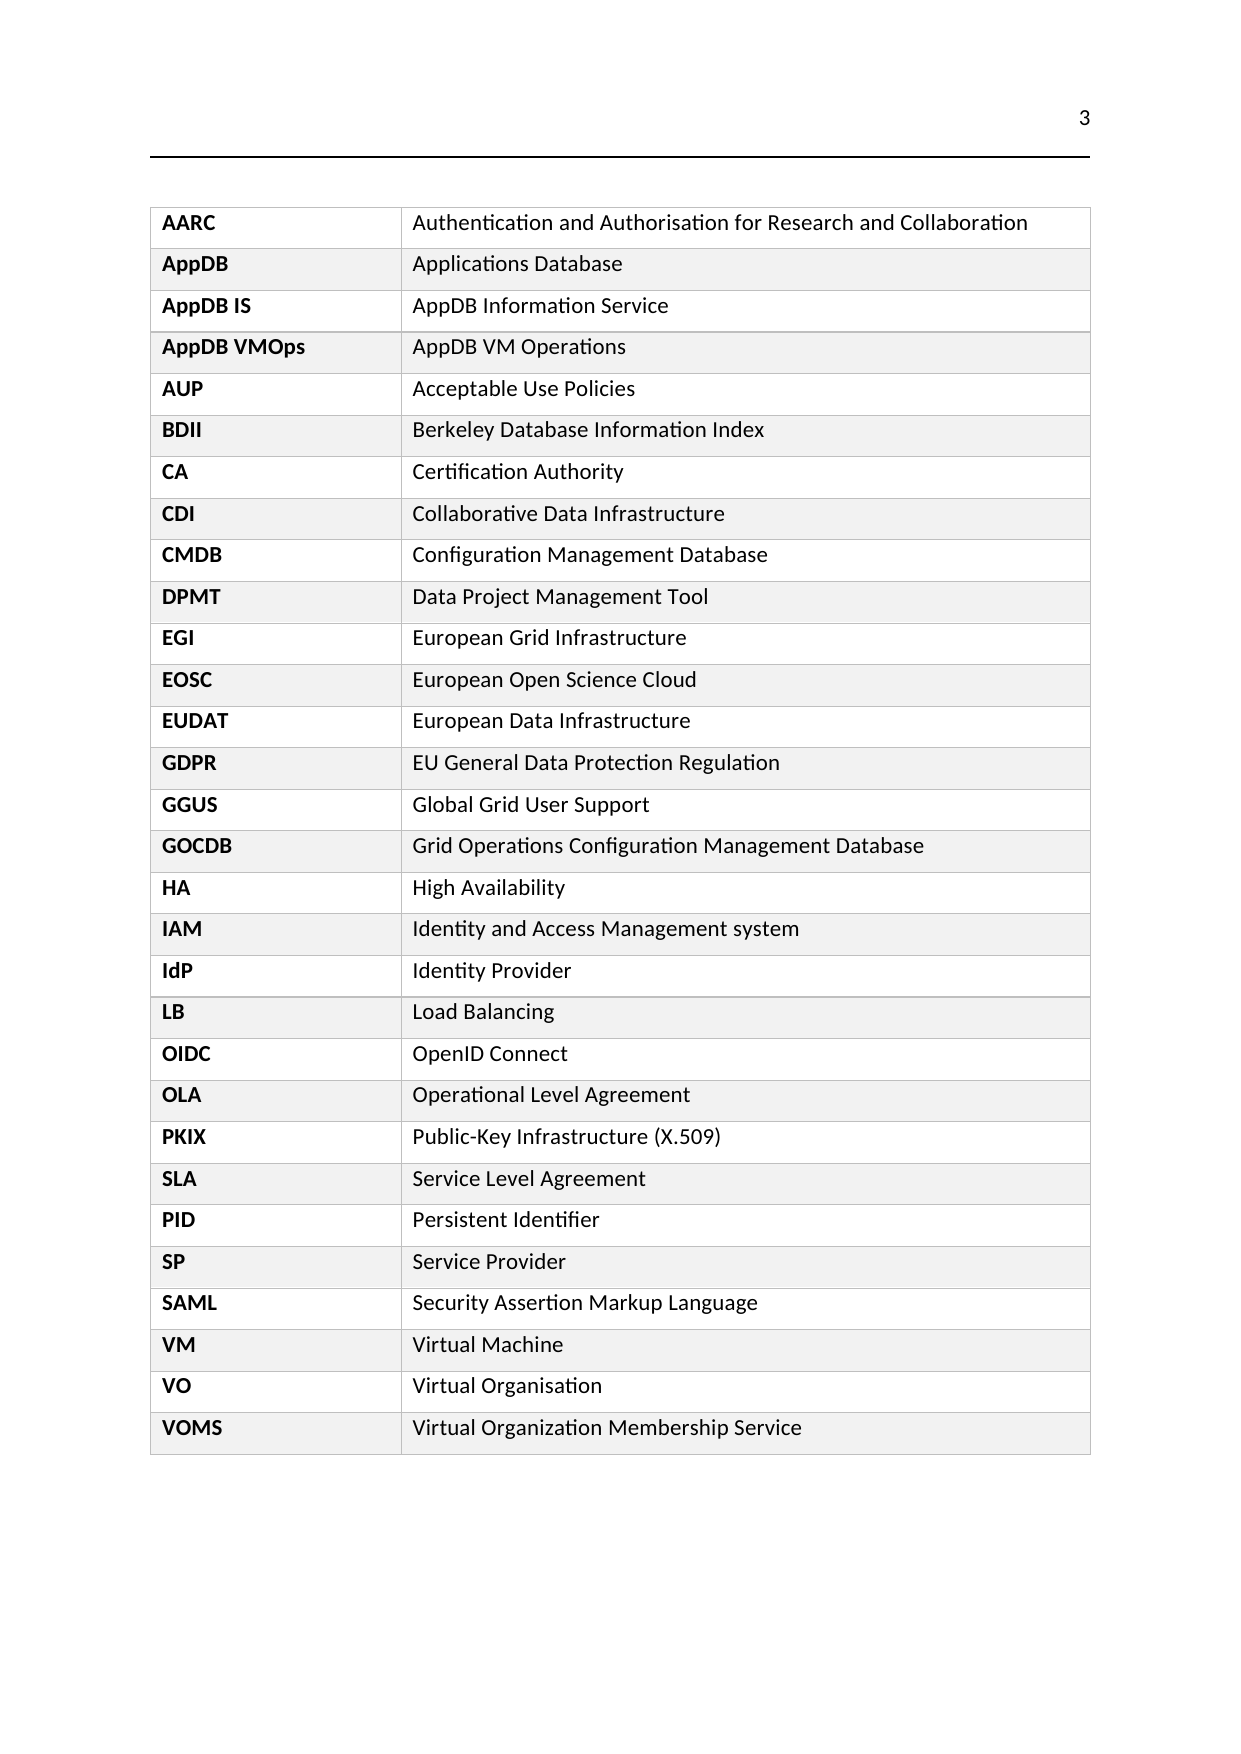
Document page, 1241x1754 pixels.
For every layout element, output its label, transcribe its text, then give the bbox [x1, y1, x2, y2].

table_cell European Open Science Cloud [402, 665, 1090, 706]
table_cell AppDB VMOps [151, 333, 401, 373]
table_cell AppDB VM Operations [402, 333, 1090, 373]
table_cell PID [151, 1205, 401, 1246]
table_cell Certification Authority [402, 457, 1090, 498]
table_cell GGUS [151, 790, 401, 830]
table_cell EU General Data Protection Regulation [402, 748, 1090, 789]
table_cell OpenID Connect [402, 1039, 1090, 1079]
table_cell IdP [151, 956, 401, 996]
table_cell Security Assertion Markup Language [402, 1289, 1090, 1329]
table_cell Load Balancing [402, 998, 1090, 1038]
table_cell Identity and Access Management system [402, 914, 1090, 955]
table_cell HA [151, 873, 401, 913]
table_cell PKIX [151, 1122, 401, 1163]
table_cell AppDB IS [151, 291, 401, 331]
table_cell Virtual Organization Membership Service [402, 1413, 1090, 1454]
table_cell BDII [151, 416, 401, 456]
table_cell VOMS [151, 1413, 401, 1454]
table_cell Configuration Management Database [402, 540, 1090, 581]
table_cell European Grid Infrastructure [402, 624, 1090, 664]
table_cell CMDB [151, 540, 401, 581]
table_cell Acceptable Use Policies [402, 374, 1090, 414]
table_cell Data Project Management Tool [402, 582, 1090, 622]
table_cell Persistent Identifier [402, 1205, 1090, 1246]
table_cell OLA [151, 1081, 401, 1121]
table_cell Global Grid User Support [402, 790, 1090, 830]
table_cell EOSC [151, 665, 401, 706]
table_cell SP [151, 1247, 401, 1287]
table_cell VO [151, 1372, 401, 1412]
table_cell CA [151, 457, 401, 498]
table_cell EUDAT [151, 707, 401, 747]
table_cell AARC [151, 208, 401, 248]
table_cell EGI [151, 624, 401, 664]
table_cell AUP [151, 374, 401, 414]
table_cell GDPR [151, 748, 401, 789]
table_cell Collaborative Data Infrastructure [402, 499, 1090, 539]
table_cell AppDB [151, 249, 401, 290]
table_cell VM [151, 1330, 401, 1371]
table_cell Virtual Machine [402, 1330, 1090, 1371]
table_cell SAML [151, 1289, 401, 1329]
table_cell Operational Level Agreement [402, 1081, 1090, 1121]
table_cell Virtual Organisation [402, 1372, 1090, 1412]
table_cell Service Provider [402, 1247, 1090, 1287]
table_cell LB [151, 998, 401, 1038]
table_cell Grid Operations Configuration Management Database [402, 831, 1090, 872]
table_cell IAM [151, 914, 401, 955]
table_cell Service Level Agreement [402, 1164, 1090, 1204]
table_cell GOCDB [151, 831, 401, 872]
table_cell Berkeley Database Information Index [402, 416, 1090, 456]
table_cell DPMT [151, 582, 401, 622]
table_cell European Data Infrastructure [402, 707, 1090, 747]
table_cell CDI [151, 499, 401, 539]
table_cell SLA [151, 1164, 401, 1204]
table_cell Public-Key Infrastructure (X.509) [402, 1122, 1090, 1163]
table_cell OIDC [151, 1039, 401, 1079]
table_cell AppDB Information Service [402, 291, 1090, 331]
table_cell High Availability [402, 873, 1090, 913]
table_cell Applications Database [402, 249, 1090, 290]
table_cell Authentication and Authorisation for Research and Collaboration [402, 208, 1090, 248]
table_cell Identity Provider [402, 956, 1090, 996]
